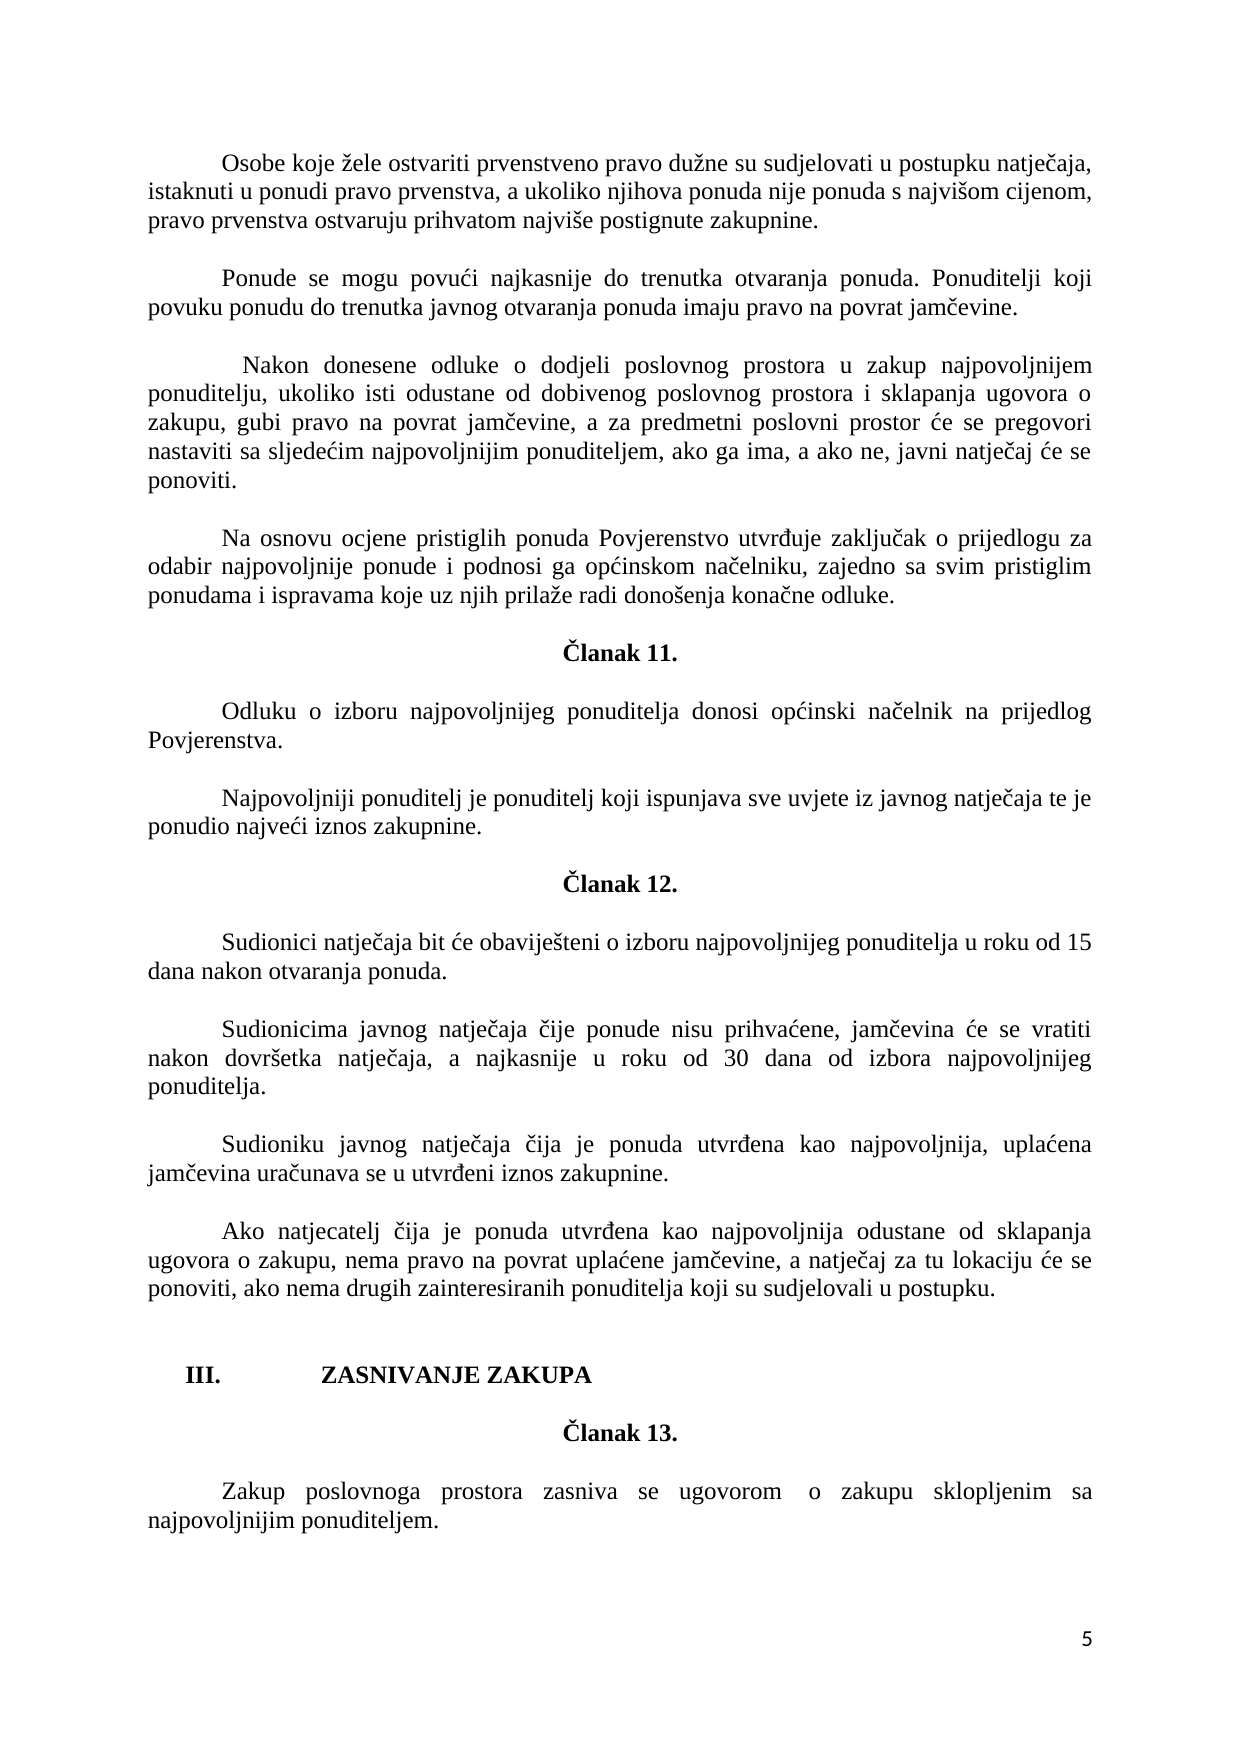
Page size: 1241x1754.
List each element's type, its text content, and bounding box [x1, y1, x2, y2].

text Ponude se mogu povući najkasnije do trenutka otvaranja ponuda. Ponuditelji koji povuku ponudu do trenutka javnog otvaranja ponuda imaju pravo na povrat jamčevine. [148, 263, 1093, 321]
text Odluku o izboru najpovoljnijeg ponuditelja donosi općinski načelnik na prijedlog Povjerenstva. [148, 696, 1093, 753]
text Najpovoljniji ponuditelj je ponuditelj koji ispunjava sve uvjete iz javnog natječaja te je ponudio najveći iznos zakupnine. [148, 783, 1093, 840]
text Članak 11. [148, 638, 1093, 667]
text Nakon donesene odluke o dodjeli poslovnog prostora u zakup najpovoljnijem ponuditelju, ukoliko isti odustane od dobivenog poslovnog prostora i sklapanja ugovora o zakupu, gubi pravo na povrat jamčevine, a za predmetni poslovni prostor će se pregovori nastaviti sa sljedećim najpovoljnijim ponuditeljem, ako ga ima, a ako ne, javni natječaj će se ponoviti. [148, 350, 1093, 493]
text Sudionicima javnog natječaja čije ponude nisu prihvaćene, jamčevina će se vratiti nakon dovršetka natječaja, a najkasnije u roku od 30 dana od izbora najpovoljnijeg ponuditelja. [148, 1014, 1093, 1100]
text Sudionici natječaja bit će obaviješteni o izboru najpovoljnijeg ponuditelja u roku od 15 dana nakon otvaranja ponuda. [148, 927, 1093, 985]
text III. ZASNIVANJE ZAKUPA [185, 1360, 1093, 1389]
text Sudioniku javnog natječaja čija je ponuda utvrđena kao najpovoljnija, uplaćena jamčevina uračunava se u utvrđeni iznos zakupnine. [148, 1129, 1093, 1187]
text Osobe koje žele ostvariti prvenstveno pravo dužne su sudjelovati u postupku natječaja, istaknuti u ponudi pravo prvenstva, a ukoliko njihova ponuda nije ponuda s najvišom cijenom, pravo prvenstva ostvaruju prihvatom najviše postignute zakupnine. [148, 148, 1093, 234]
text Ako natjecatelj čija je ponuda utvrđena kao najpovoljnija odustane od sklapanja ugovora o zakupu, nema pravo na povrat uplaćene jamčevine, a natječaj za tu lokaciju će se ponoviti, ako nema drugih zainteresiranih ponuditelja koji su sudjelovali u postupku. [148, 1216, 1093, 1302]
text Članak 13. [148, 1418, 1093, 1447]
text Članak 12. [148, 869, 1093, 898]
text Na osnovu ocjene pristiglih ponuda Povjerenstvo utvrđuje zaključak o prijedlogu za odabir najpovoljnije ponude i podnosi ga općinskom načelniku, zajedno sa svim pristiglim ponudama i ispravama koje uz njih prilaže radi donošenja konačne odluke. [148, 523, 1093, 609]
text Zakup poslovnoga prostora zasniva se ugovorom o zakupu sklopljenim sa najpovoljnijim ponuditeljem. [148, 1476, 1093, 1533]
